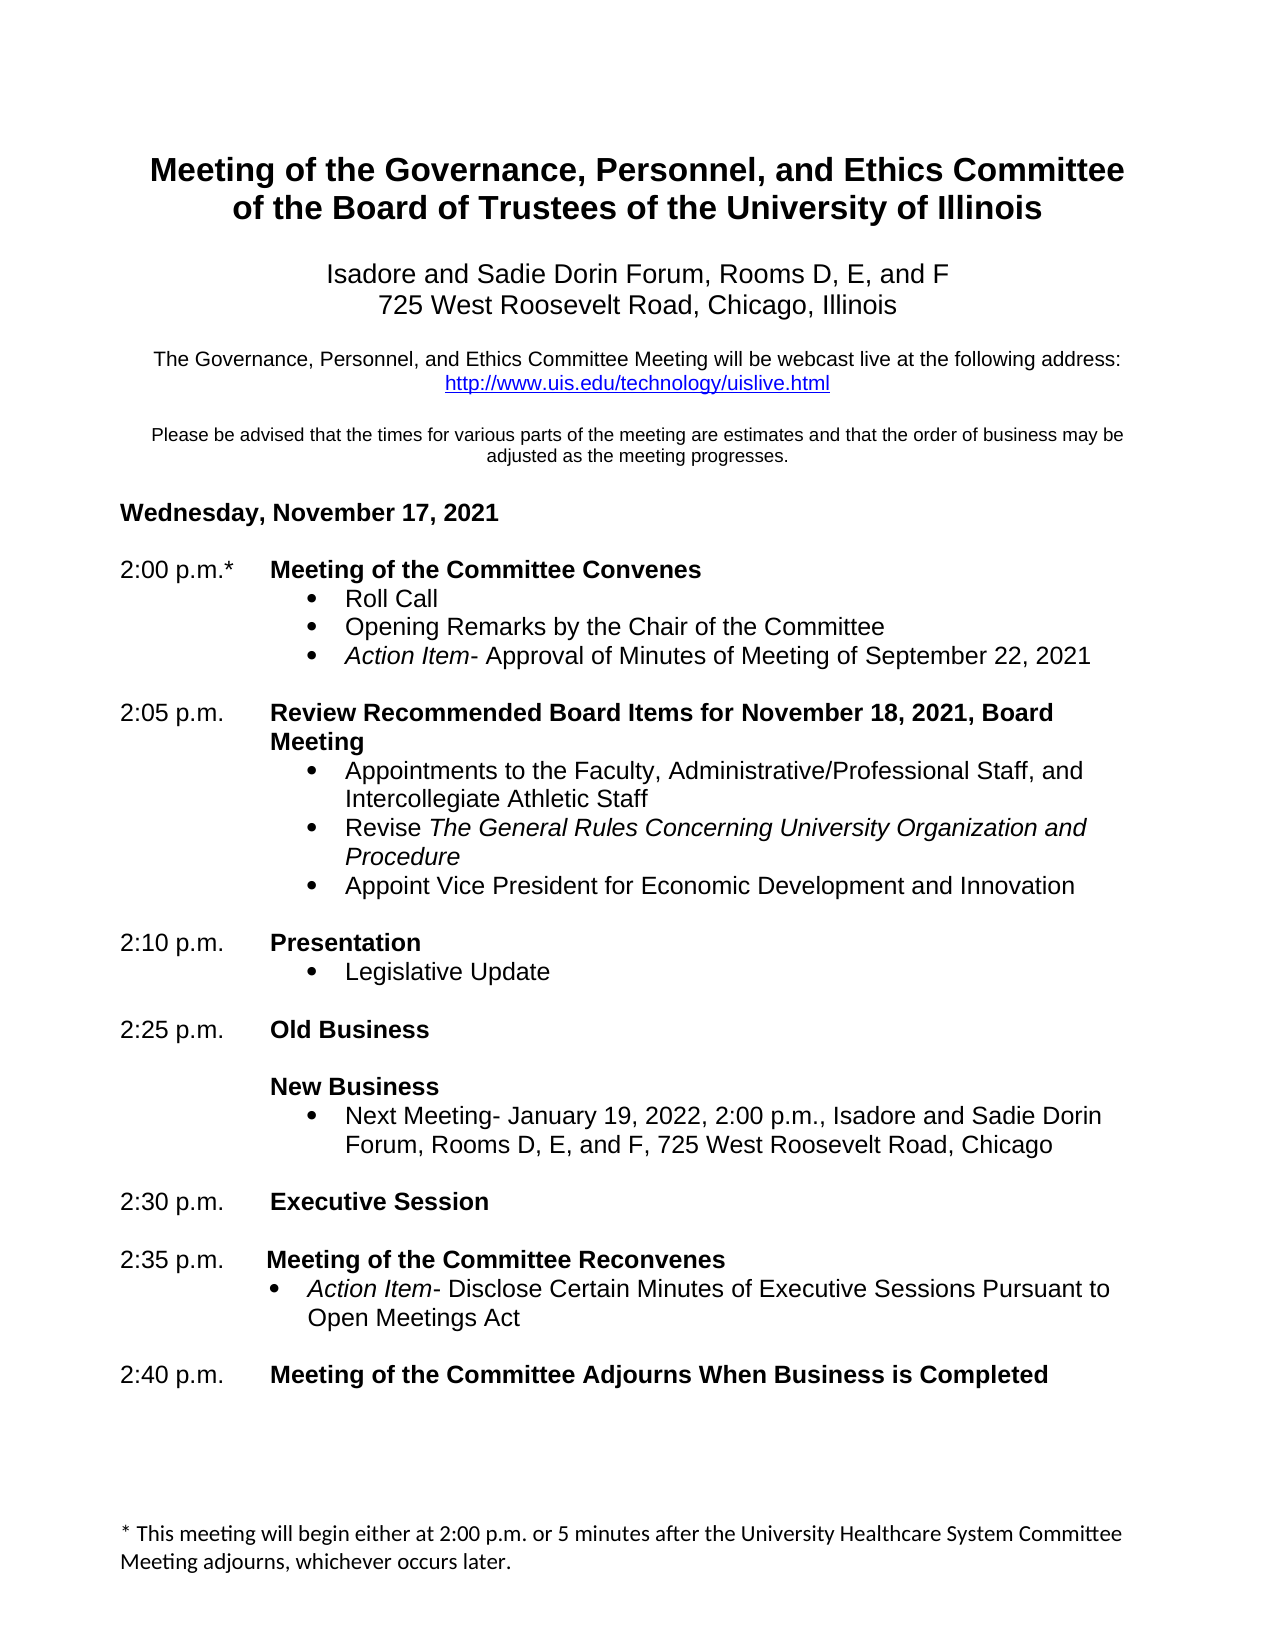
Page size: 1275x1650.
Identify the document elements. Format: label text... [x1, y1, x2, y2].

list Roll Call [307, 583, 1155, 612]
text The Governance, Personnel, and Ethics Committee Meeting will be webcast live at the following address: [120, 347, 1155, 371]
text 725 West Roosevelt Road, Chicago, Illinois [120, 289, 1155, 321]
list Revise The General Rules Concerning University Organization and Procedure [307, 813, 1155, 871]
text 2:35 p.m. Meeting of the Committee Reconvenes [120, 1245, 1228, 1274]
text New Business [120, 1072, 1155, 1101]
text of the Board of Trustees of the University of Illinois [120, 188, 1155, 227]
text 2:25 p.m. Old Business [120, 1015, 1155, 1043]
list Appoint Vice President for Economic Development and Innovation [307, 871, 1155, 900]
text Isadore and Sadie Dorin Forum, Rooms D, E, and F [120, 258, 1155, 289]
text Please be advised that the times for various parts of the meeting are estimates and that the order of business may be adjusted as the meeting progresses. [120, 424, 1155, 467]
list Next Meeting- January 19, 2022, 2:00 p.m., Isadore and Sadie Dorin Forum, Rooms D, E, and F, 725 West Roosevelt Road, Chicago [307, 1101, 1155, 1159]
text 2:40 p.m. Meeting of the Committee Adjourns When Business is Completed [120, 1360, 1155, 1389]
list Action Item- Disclose Certain Minutes of Executive Sessions Pursuant to Open Meetings Act [270, 1274, 1155, 1331]
text http://www.uis.edu/technology/uislive.html [120, 371, 1155, 395]
text 2:10 p.m. Presentation [120, 928, 1155, 957]
list Action Item- Approval of Minutes of Meeting of September 22, 2021 [307, 641, 1155, 670]
list Appointments to the Faculty, Administrative/Professional Staff, and Intercollegiate Athletic Staff [307, 756, 1155, 813]
text 2:00 p.m.* Meeting of the Committee Convenes [120, 555, 1155, 583]
list Legislative Update [307, 957, 1155, 986]
text Wednesday, November 17, 2021 [120, 498, 1155, 555]
text 2:30 p.m. Executive Session [120, 1187, 1155, 1216]
text Meeting of the Governance, Personnel, and Ethics Committee [120, 150, 1155, 188]
text 2:05 p.m. Review Recommended Board Items for November 18, 2021, Board Meeting [120, 698, 1155, 756]
list Opening Remarks by the Chair of the Committee [307, 612, 1155, 641]
